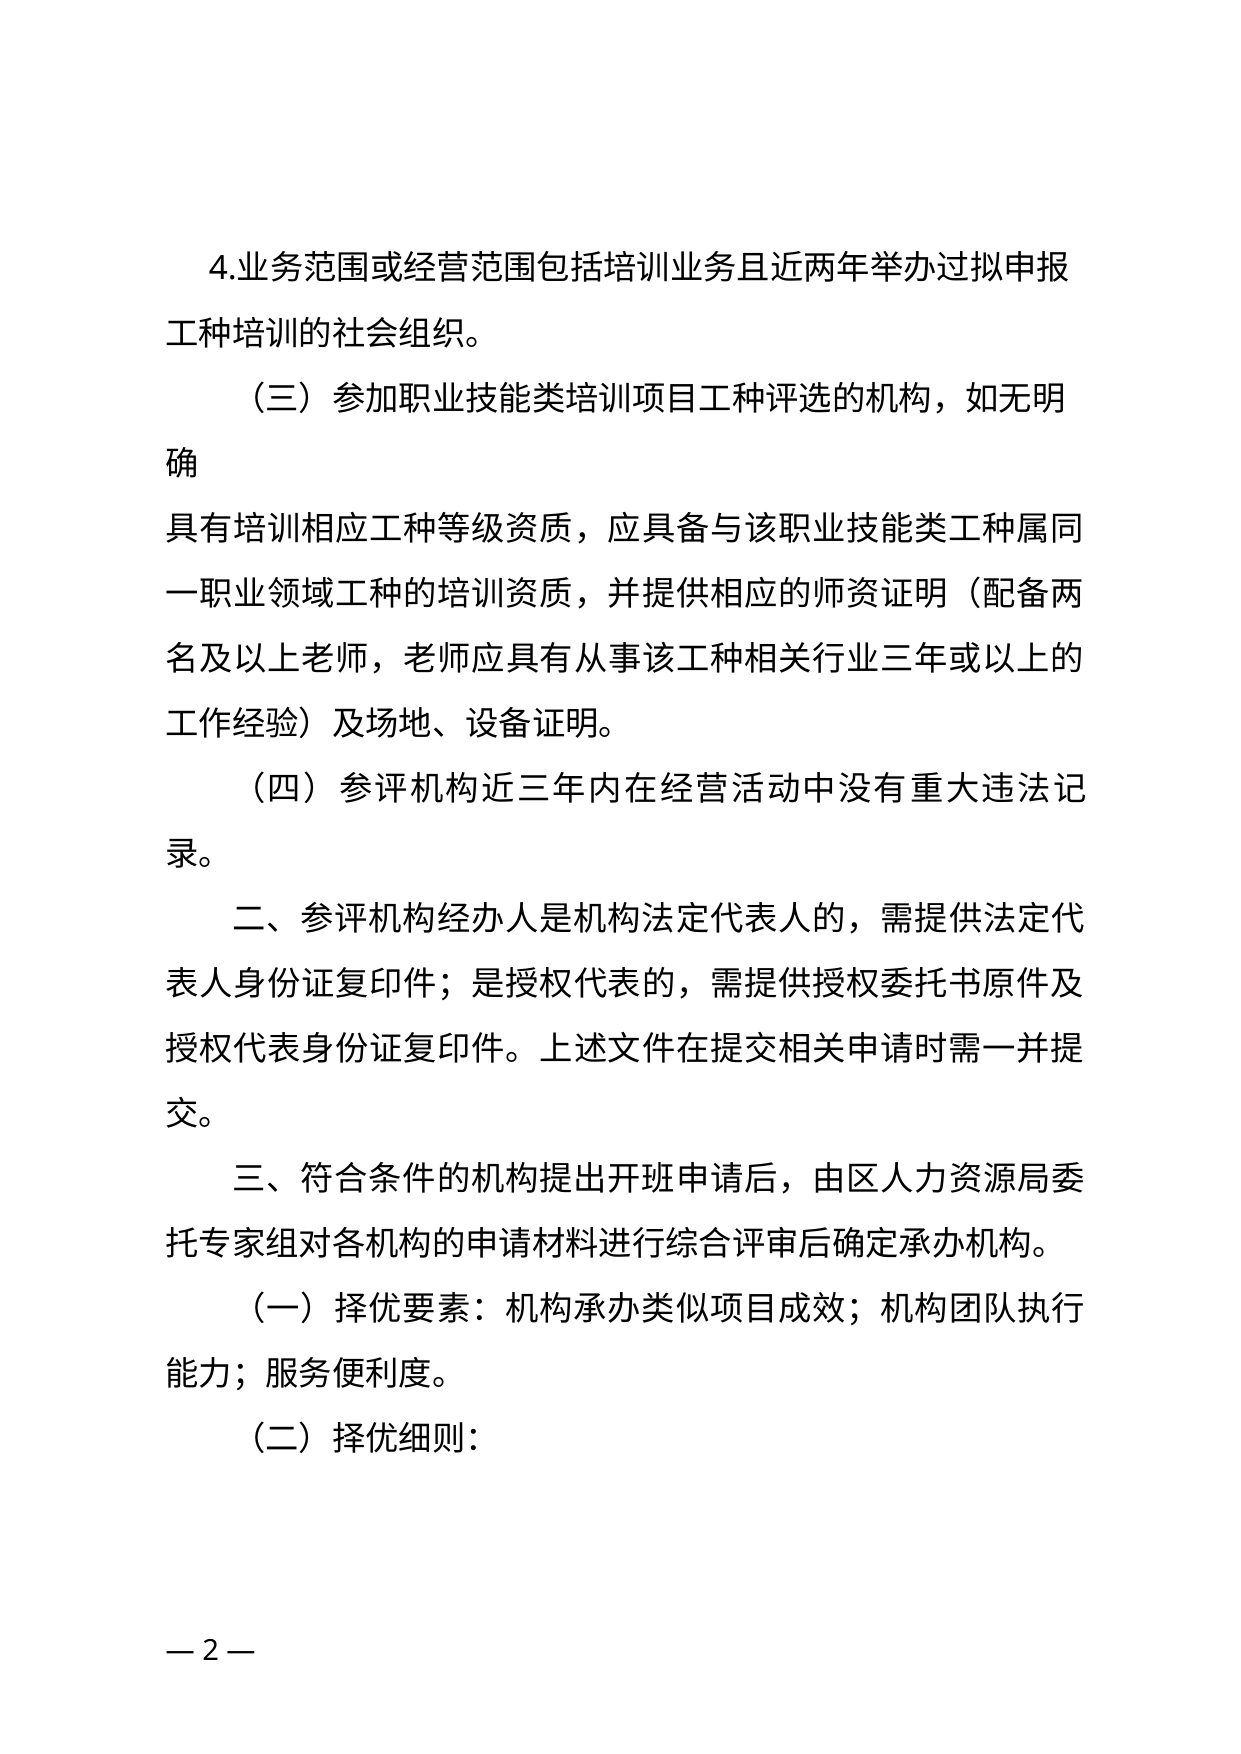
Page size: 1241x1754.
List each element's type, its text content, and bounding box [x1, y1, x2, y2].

text （二）择优细则： [165, 1403, 1087, 1468]
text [165, 233, 1087, 363]
text 三、符合条件的机构提出开班申请后，由区人力资源局委托专家组对各机构的申请材料进行综合评审后确定承办机构。 [165, 1143, 1087, 1273]
text （四）参评机构近三年内在经营活动中没有重大违法记录。 [165, 753, 1087, 883]
text （一）择优要素：机构承办类似项目成效；机构团队执行能力；服务便利度。 [165, 1273, 1087, 1403]
text 具有培训相应工种等级资质，应具备与该职业技能类工种属同一职业领域工种的培训资质，并提供相应的师资证明（配备两名及以上老师，老师应具有从事该工种相关行业三年或以上的工作经验）及场地、设备证明。 [165, 493, 1087, 753]
text （三）参加职业技能类培训项目工种评选的机构，如无明确 [165, 363, 1087, 493]
text 二、参评机构经办人是机构法定代表人的，需提供法定代表人身份证复印件；是授权代表的，需提供授权委托书原件及授权代表身份证复印件。上述文件在提交相关申请时需一并提交。 [165, 883, 1087, 1143]
